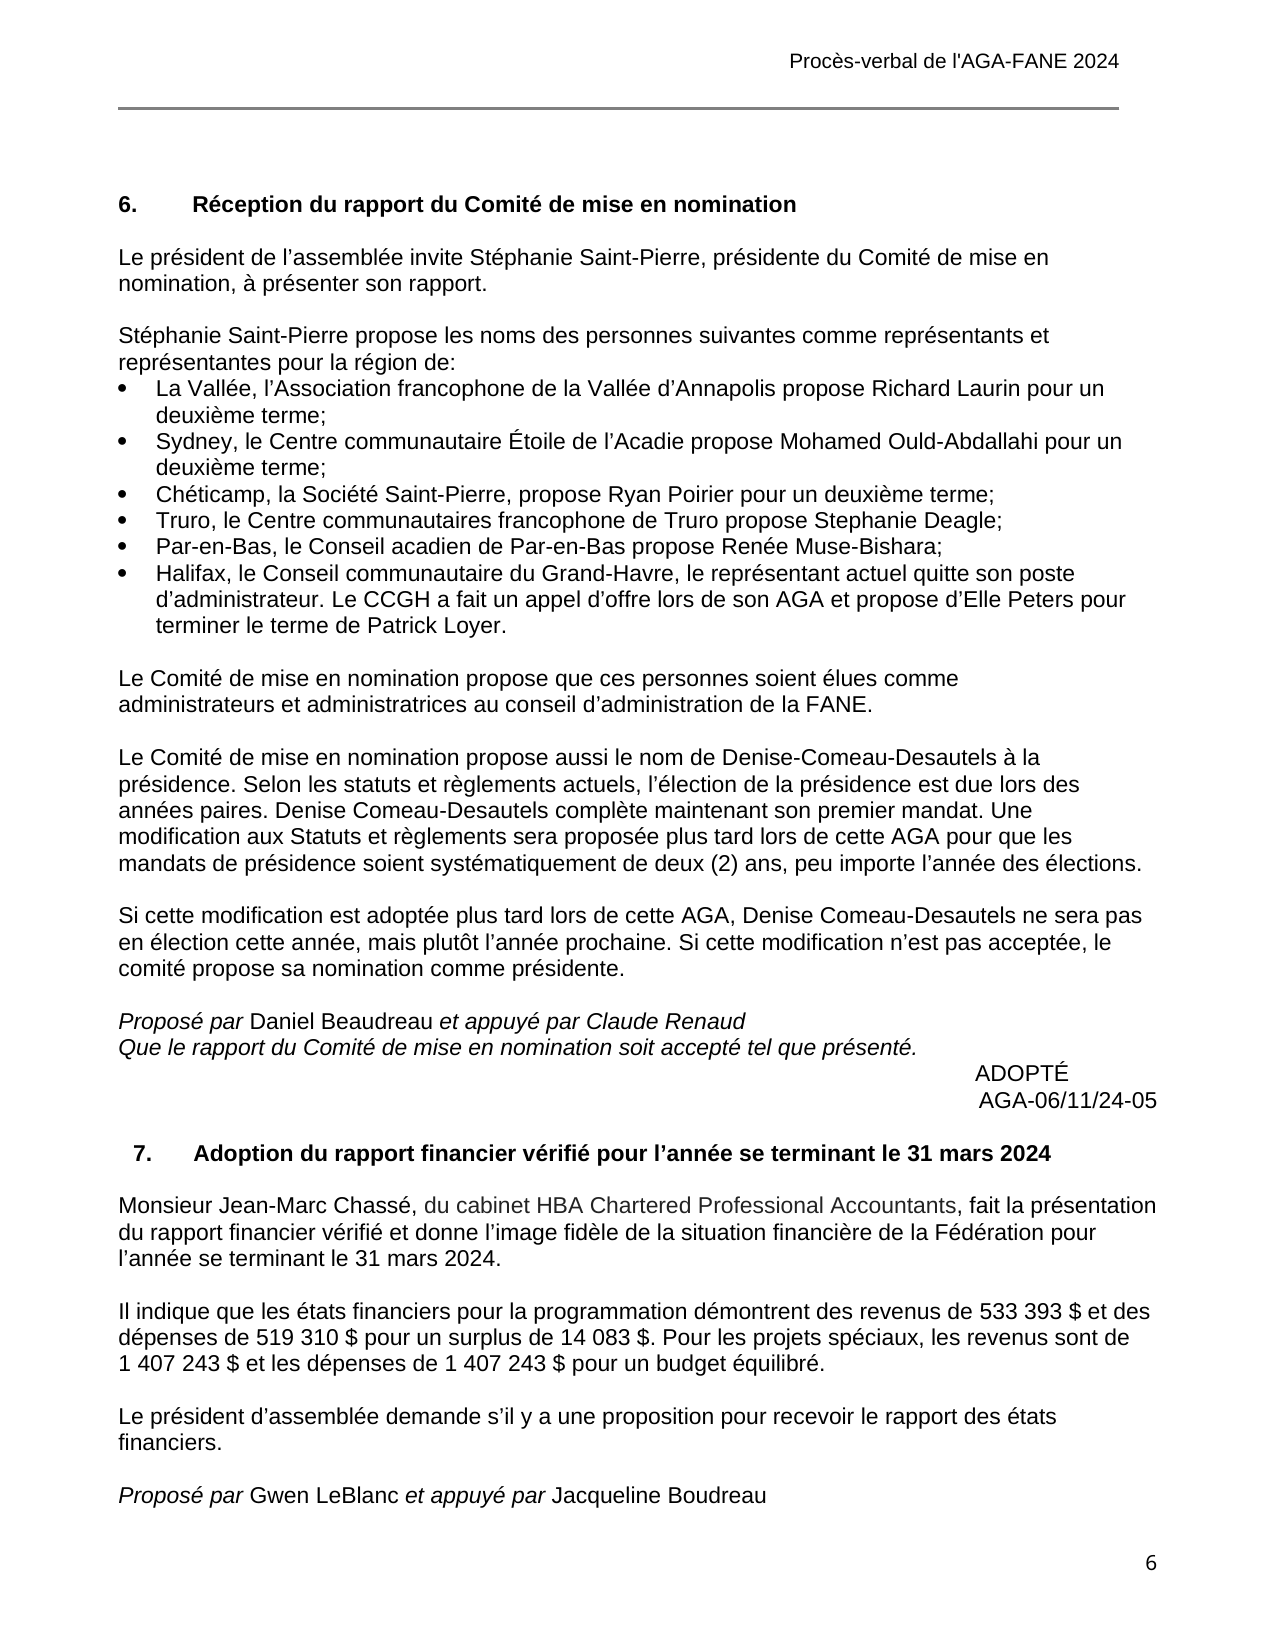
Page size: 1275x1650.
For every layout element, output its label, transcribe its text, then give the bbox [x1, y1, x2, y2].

list Sydney, le Centre communautaire Étoile de l’Acadie propose Mohamed Ould-Abdallahi pour un deuxième terme; [118, 428, 1157, 481]
list Par-en-Bas, le Conseil acadien de Par-en-Bas propose Renée Muse-Bishara; [118, 533, 1157, 560]
list Halifax, le Conseil communautaire du Grand-Havre, le représentant actuel quitte son poste d’administrateur. Le CCGH a fait un appel d’offre lors de son AGA et propose d’Elle Peters pour terminer le terme de Patrick Loyer. [118, 560, 1157, 639]
text Monsieur Jean-Marc Chassé, du cabinet HBA Chartered Professional Accountants, fait la présentation du rapport financier vérifié et donne l’image fidèle de la situation financière de la Fédération pour l’année se terminant le 31 mars 2024. [118, 1192, 1157, 1271]
text Le Comité de mise en nomination propose aussi le nom de Denise-Comeau-Desautels à la présidence. Selon les statuts et règlements actuels, l’élection de la présidence est due lors des années paires. Denise Comeau-Desautels complète maintenant son premier mandat. Une modification aux Statuts et règlements sera proposée plus tard lors de cette AGA pour que les mandats de présidence soient systématiquement de deux (2) ans, peu importe l’année des élections. [118, 744, 1157, 876]
text Proposé par Daniel Beaudreau et appuyé par Claude Renaud [118, 1008, 1157, 1034]
list Chéticamp, la Société Saint-Pierre, propose Ryan Poirier pour un deuxième terme; [118, 481, 1157, 507]
text AGA-06/11/24-05 [118, 1087, 1157, 1113]
text Si cette modification est adoptée plus tard lors de cette AGA, Denise Comeau-Desautels ne sera pas en élection cette année, mais plutôt l’année prochaine. Si cette modification n’est pas acceptée, le comité propose sa nomination comme présidente. [118, 902, 1157, 981]
list La Vallée, l’Association francophone de la Vallée d’Annapolis propose Richard Laurin pour un deuxième terme; [118, 375, 1157, 428]
text Il indique que les états financiers pour la programmation démontrent des revenus de 533 393 $ et des dépenses de 519 310 $ pour un surplus de 14 083 $. Pour les projets spéciaux, les revenus sont de 1 407 243 $ et les dépenses de 1 407 243 $ pour un budget équilibré. [118, 1298, 1157, 1377]
text ADOPTÉ [118, 1060, 1157, 1087]
text Proposé par Gwen LeBlanc et appuyé par Jacqueline Boudreau [118, 1482, 1157, 1508]
text 7. Adoption du rapport financier vérifié pour l’année se terminant le 31 mars 2024 [133, 1139, 1157, 1166]
text Le Comité de mise en nomination propose que ces personnes soient élues comme administrateurs et administratrices au conseil d’administration de la FANE. [118, 665, 1157, 718]
text Le président d’assemblée demande s’il y a une proposition pour recevoir le rapport des états financiers. [118, 1403, 1157, 1456]
text 6. Réception du rapport du Comité de mise en nomination [118, 191, 1157, 217]
list Truro, le Centre communautaires francophone de Truro propose Stephanie Deagle; [118, 507, 1157, 533]
text Que le rapport du Comité de mise en nomination soit accepté tel que présenté. [118, 1034, 1157, 1060]
text Stéphanie Saint-Pierre propose les noms des personnes suivantes comme représentants et représentantes pour la région de: [118, 322, 1157, 375]
text Le président de l’assemblée invite Stéphanie Saint-Pierre, présidente du Comité de mise en nomination, à présenter son rapport. [118, 243, 1157, 296]
